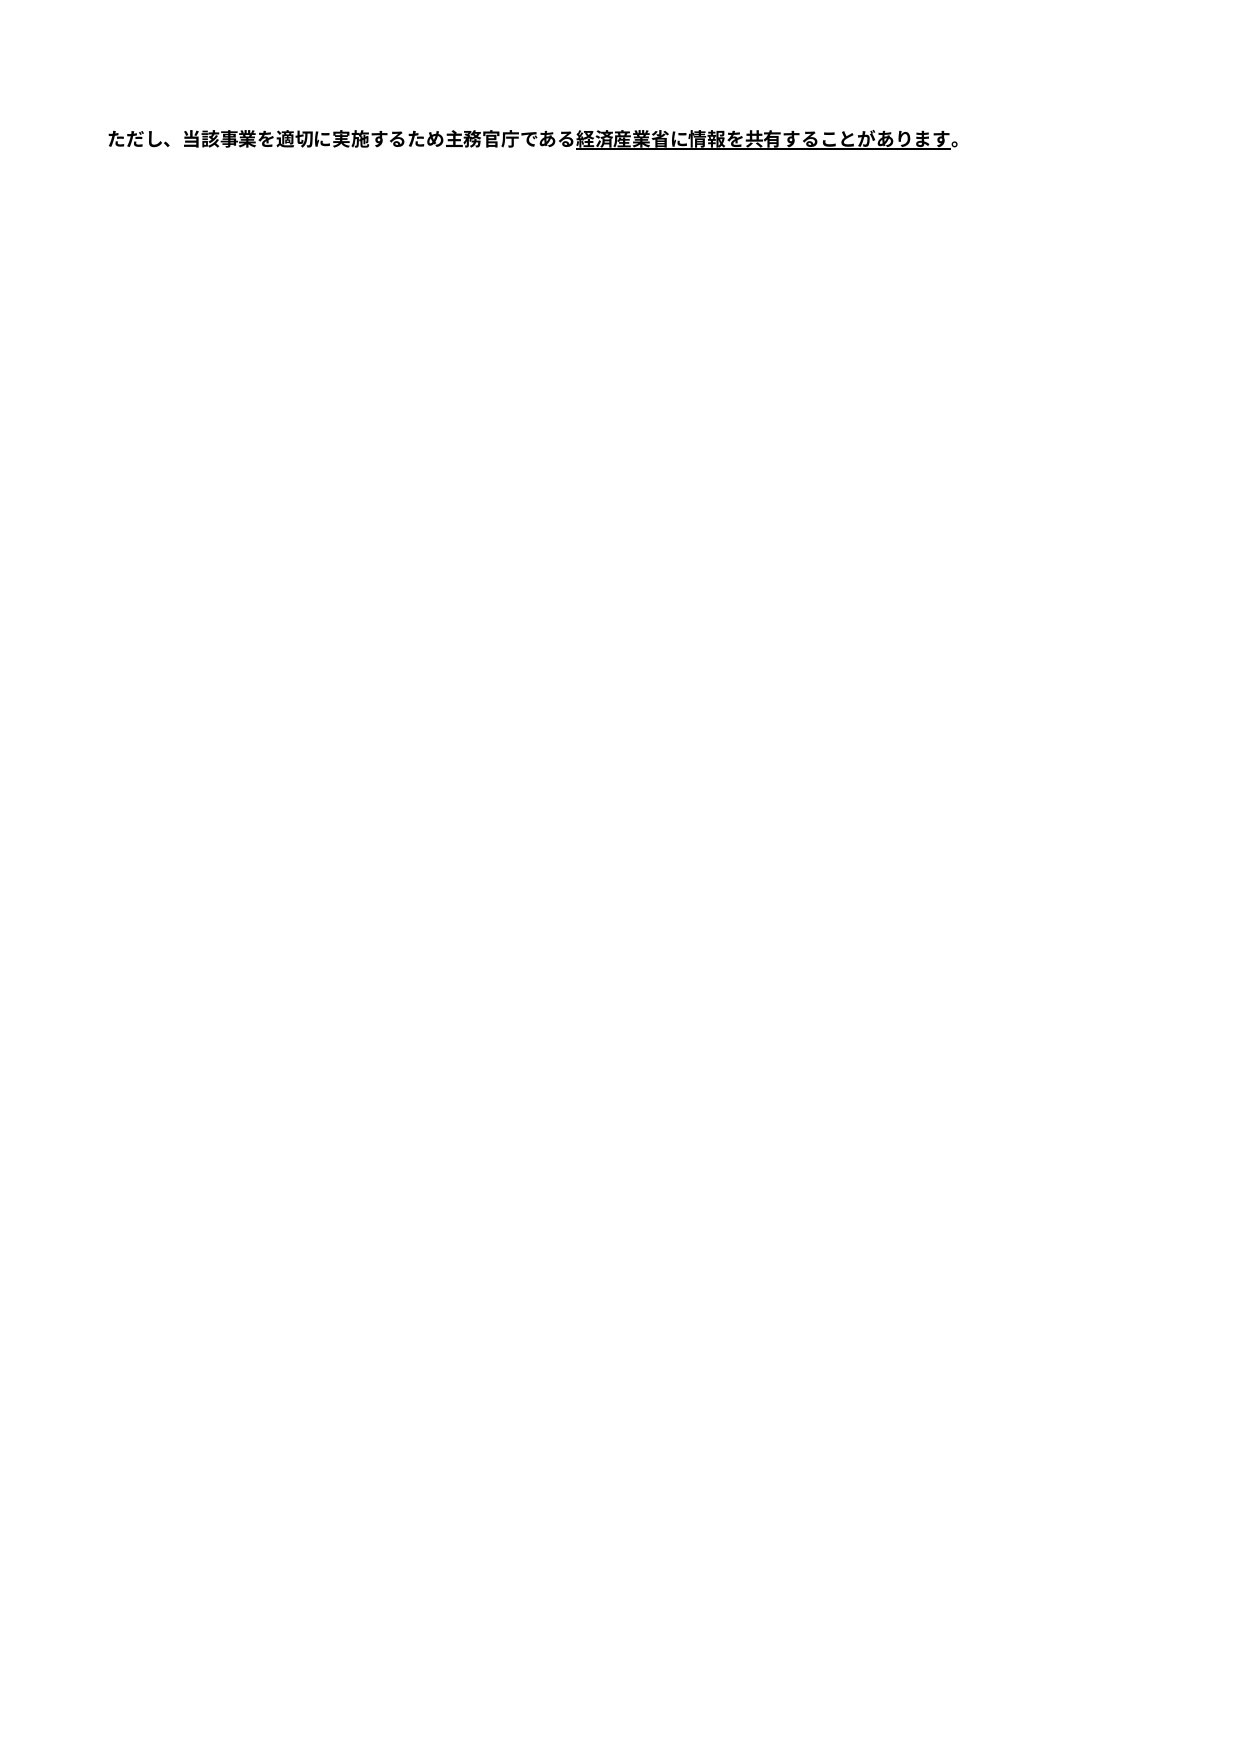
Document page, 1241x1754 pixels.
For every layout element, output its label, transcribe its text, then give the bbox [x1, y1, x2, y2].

text ただし、当該事業を適切に実施するため主務官庁である経済産業省に情報を共有することがあります。 [89, 122, 1152, 155]
